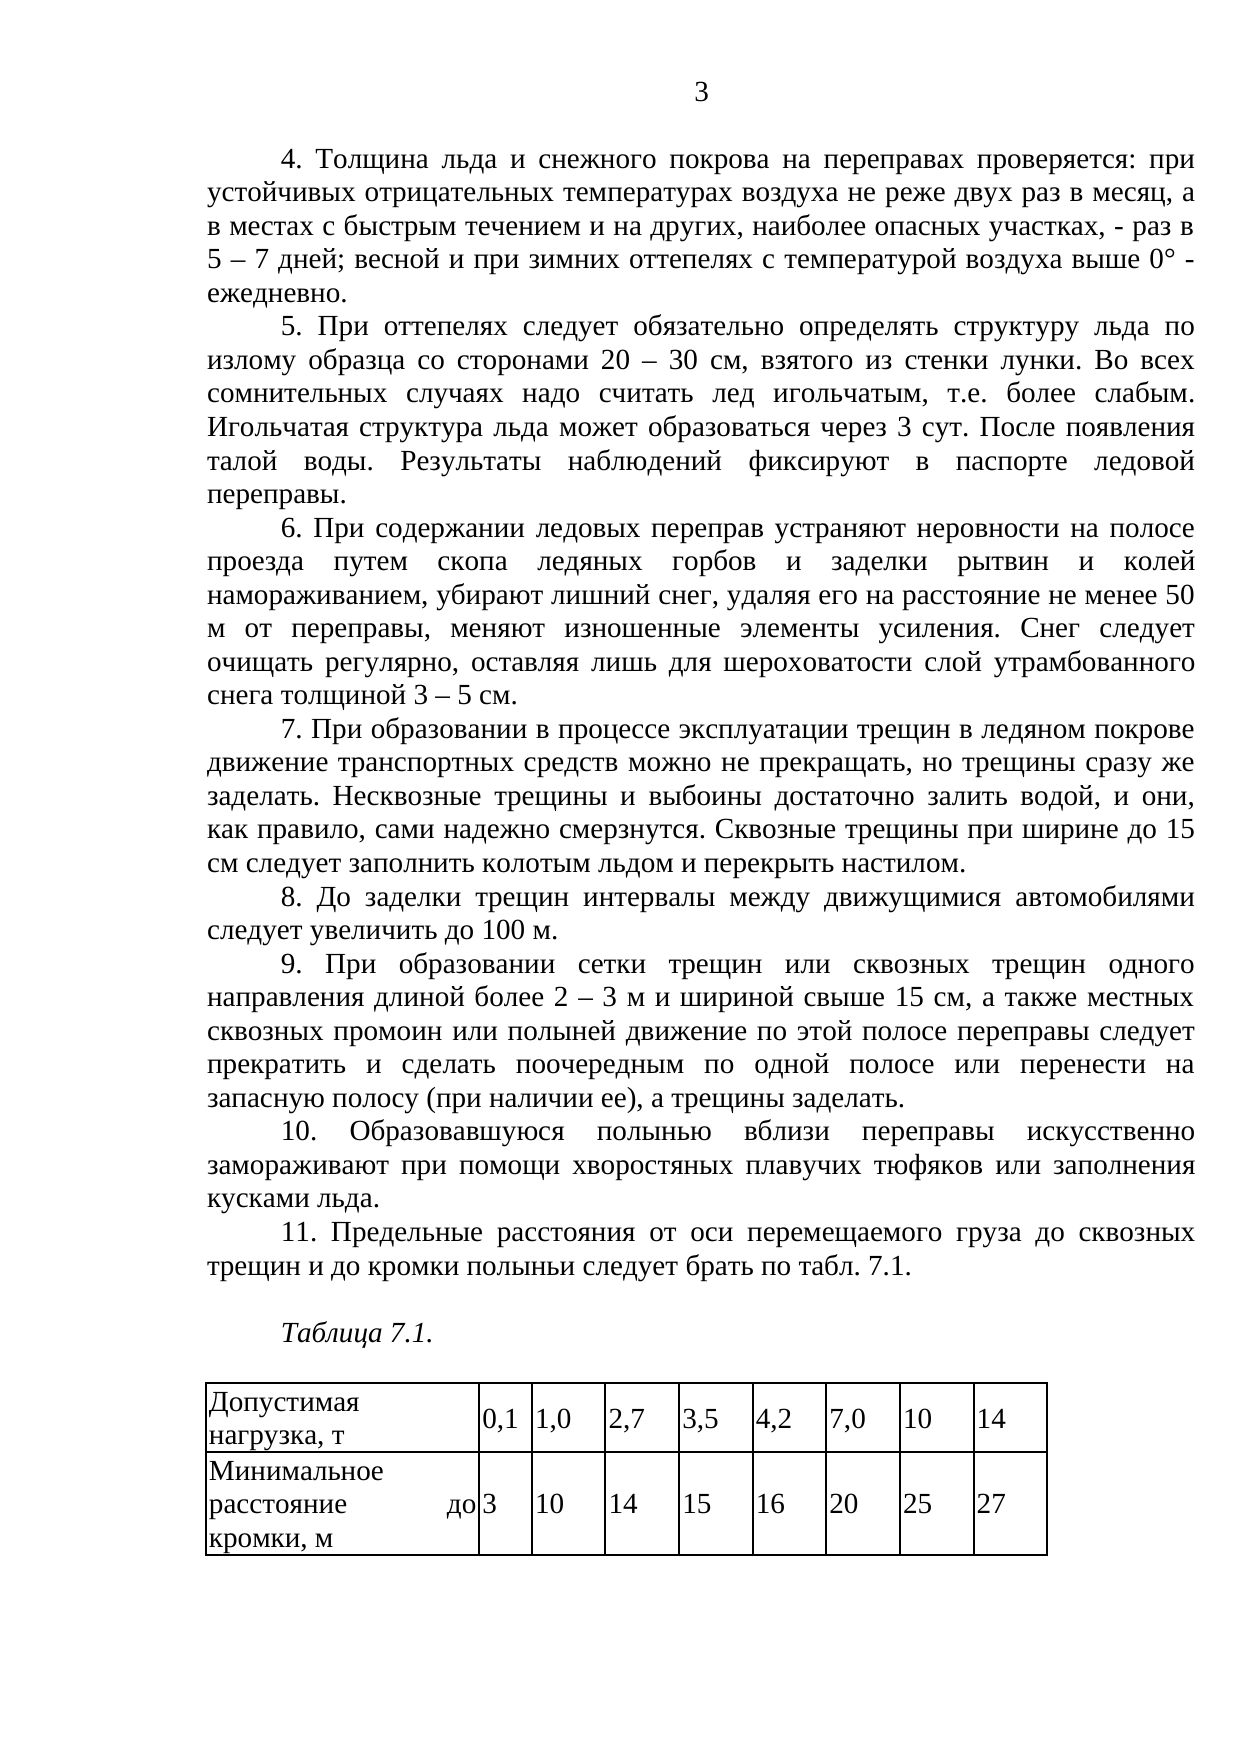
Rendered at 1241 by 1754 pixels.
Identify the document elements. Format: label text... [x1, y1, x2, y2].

table_header 0,1 [480, 1384, 531, 1451]
text 9. При образовании сетки трещин или сквозных трещин одного направления длиной более 2 – 3 м и шириной свыше 15 см, а также местных сквозных промоин или полыней движение по этой полосе переправы следует прекратить и сделать поочередным по одной полосе или перенести на запасную полосу (при наличии ее), а трещины заделать. [207, 946, 1196, 1113]
text 5. При оттепелях следует обязательно определять структуру льда по излому образца со сторонами 20 – 30 см, взятого из стенки лунки. Во всех сомнительных случаях надо считать лед игольчатым, т.е. более слабым. Игольчатая структура льда может образоваться через 3 сут. После появления талой воды. Результаты наблюдений фиксируют в паспорте ледовой переправы. [207, 308, 1196, 510]
table_cell 14 [606, 1453, 678, 1554]
table_header Допустимая нагрузка, т [207, 1384, 478, 1451]
table_header 7,0 [827, 1384, 899, 1451]
text 4. Толщина льда и снежного покрова на переправах проверяется: при устойчивых отрицательных температурах воздуха не реже двух раз в месяц, а в местах с быстрым течением и на других, наиболее опасных участках, - раз в 5 – 7 дней; весной и при зимних оттепелях с температурой воздуха выше 0° - ежедневно. [207, 141, 1196, 308]
table_header 4,2 [754, 1384, 825, 1451]
table_header 10 [901, 1384, 973, 1451]
text 10. Образовавшуюся полынью вблизи переправы искусственно замораживают при помощи хворостяных плавучих тюфяков или заполнения кусками льда. [207, 1113, 1196, 1214]
text 8. До заделки трещин интервалы между движущимися автомобилями следует увеличить до 100 м. [207, 879, 1196, 946]
table_cell 20 [827, 1453, 899, 1554]
text 6. При содержании ледовых переправ устраняют неровности на полосе проезда путем скопа ледяных горбов и заделки рытвин и колей намораживанием, убирают лишний снег, удаляя его на расстояние не менее 50 м от переправы, меняют изношенные элементы усиления. Снег следует очищать регулярно, оставляя лишь для шероховатости слой утрамбованного снега толщиной 3 – 5 см. [207, 510, 1196, 711]
text Таблица 7.1. [207, 1315, 1196, 1348]
table_header 14 [975, 1384, 1046, 1451]
table_header 2,7 [606, 1384, 678, 1451]
text 7. При образовании в процессе эксплуатации трещин в ледяном покрове движение транспортных средств можно не прекращать, но трещины сразу же заделать. Несквозные трещины и выбоины достаточно залить водой, и они, как правило, сами надежно смерзнутся. Сквозные трещины при ширине до 15 см следует заполнить колотым льдом и перекрыть настилом. [207, 711, 1196, 879]
table_header 1,0 [533, 1384, 604, 1451]
table_cell 10 [533, 1453, 604, 1554]
table_header 3,5 [680, 1384, 752, 1451]
table_cell Минимальное расстояние до кромки, м [207, 1453, 478, 1554]
table_cell 15 [680, 1453, 752, 1554]
table_cell 27 [975, 1453, 1046, 1554]
table_cell 16 [754, 1453, 825, 1554]
table_cell 3 [480, 1453, 531, 1554]
text 11. Предельные расстояния от оси перемещаемого груза до сквозных трещин и до кромки полыньи следует брать по табл. 7.1. [207, 1214, 1196, 1281]
table_cell 25 [901, 1453, 973, 1554]
